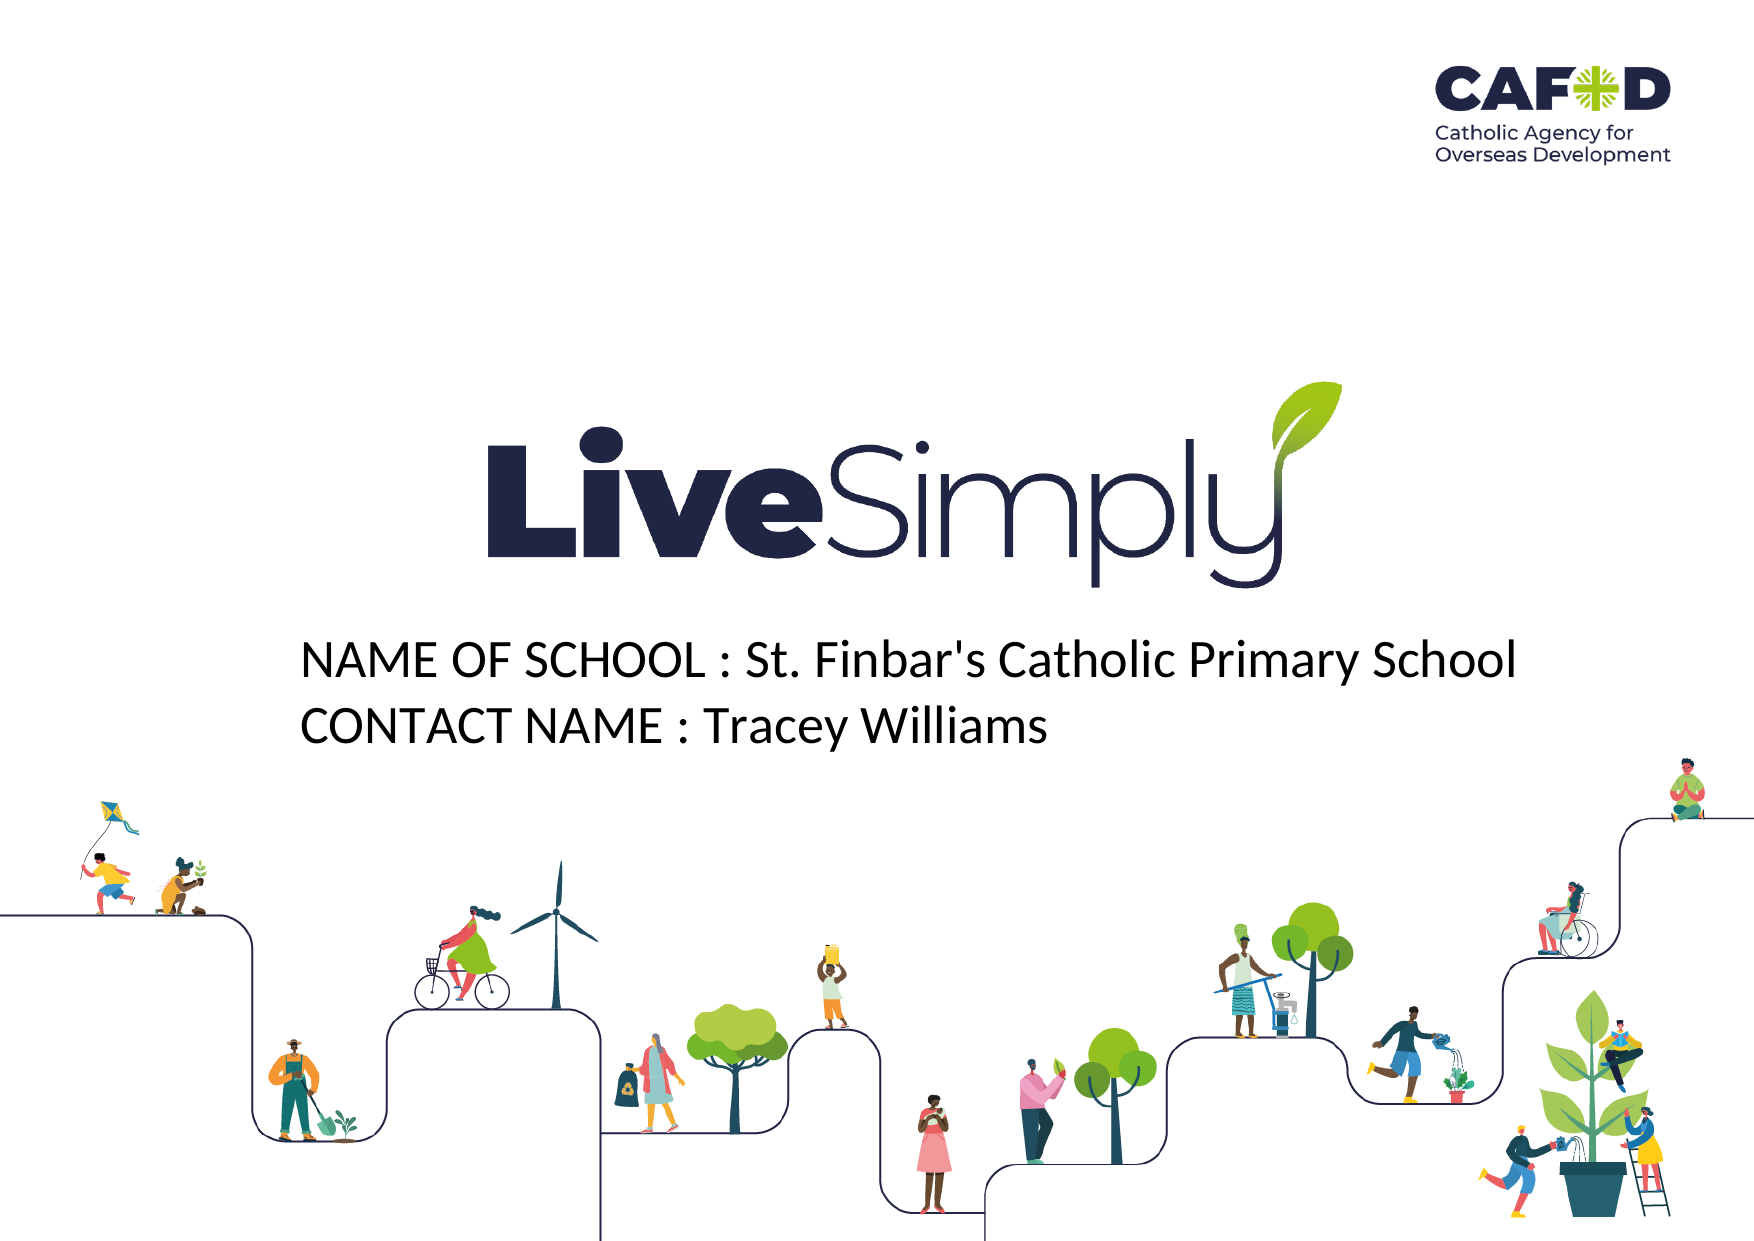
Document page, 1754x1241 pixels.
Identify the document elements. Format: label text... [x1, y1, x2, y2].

text CONTACT NAME : Tracey Williams [300, 691, 1679, 757]
picture [0, 34, 1754, 1241]
text NAME OF SCHOOL : St. Finbar's Catholic Primary School [300, 624, 1679, 691]
